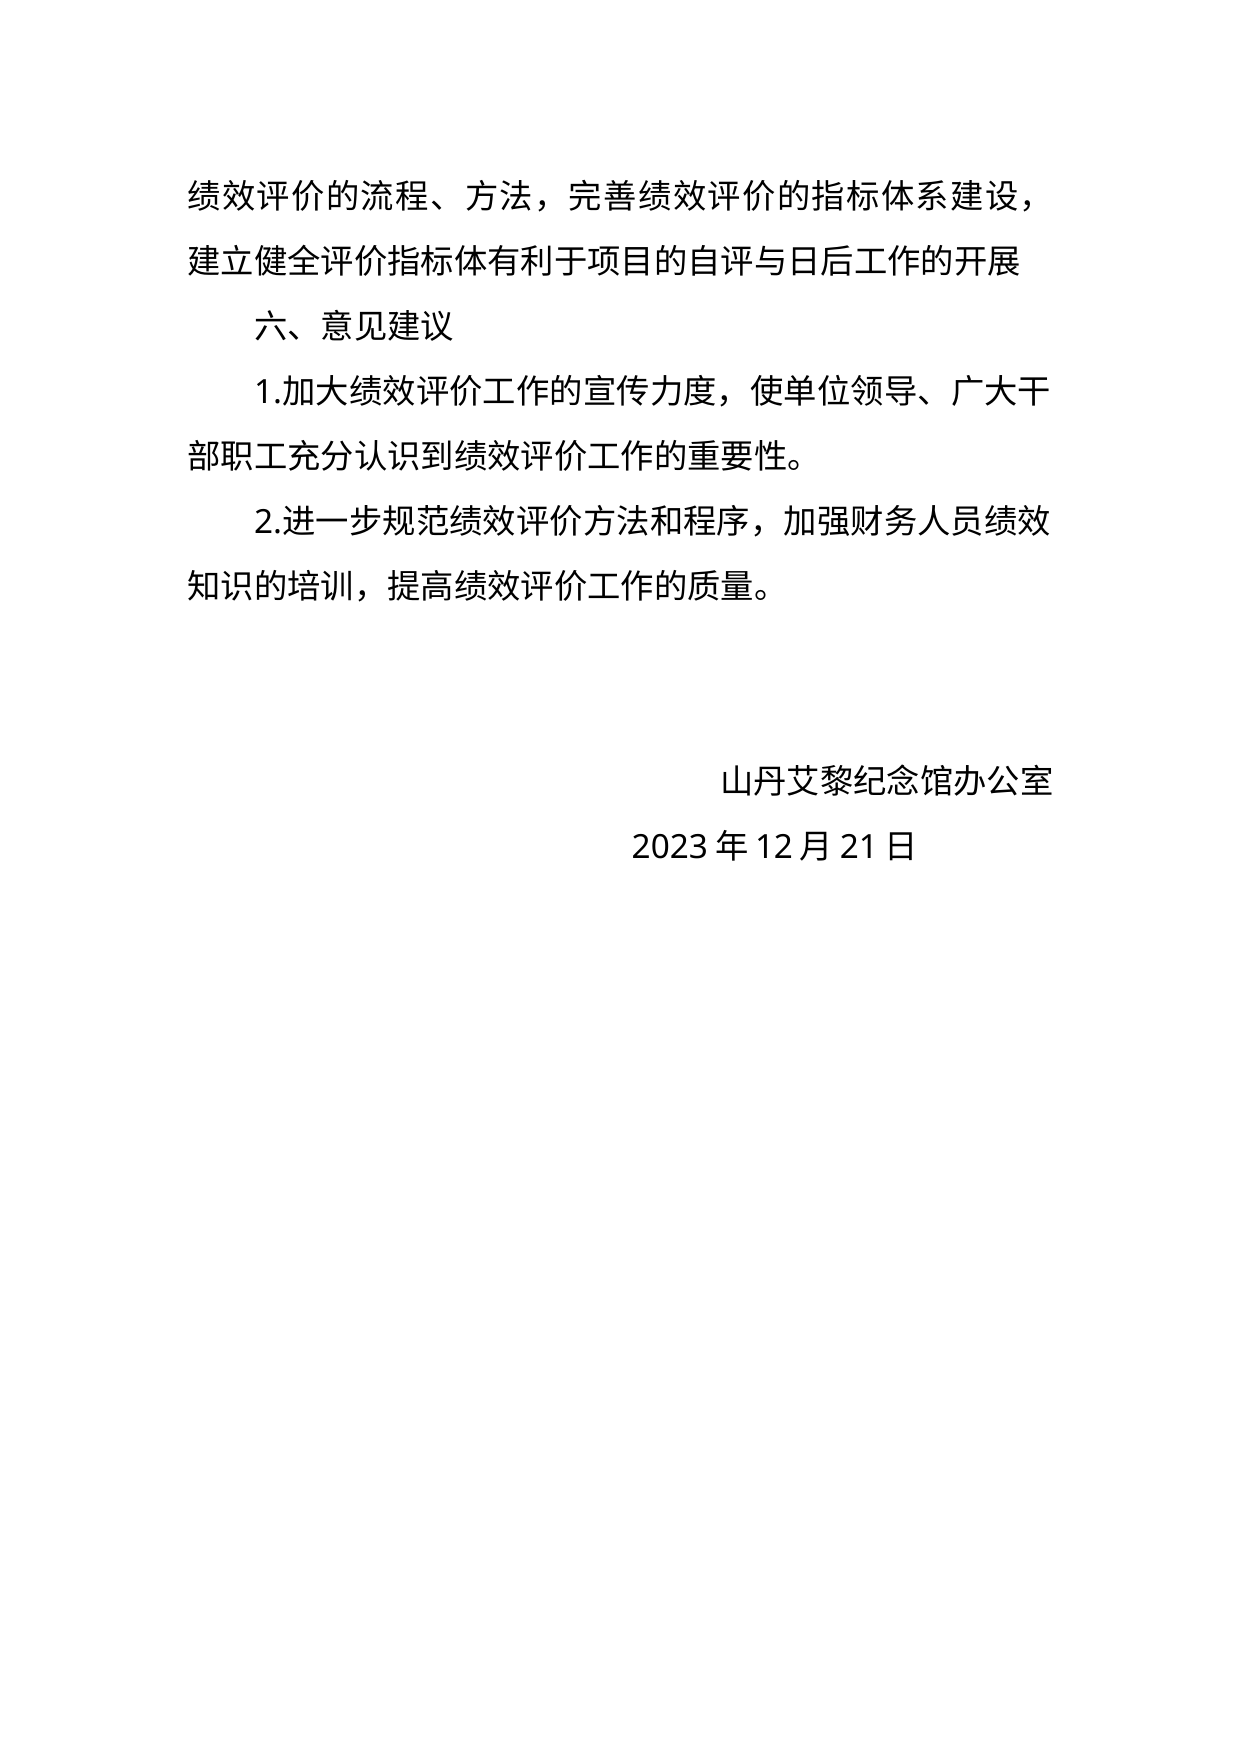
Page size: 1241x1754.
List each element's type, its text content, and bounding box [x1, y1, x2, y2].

text 2.进一步规范绩效评价方法和程序，加强财务人员绩效知识的培训，提高绩效评价工作的质量。 [187, 487, 1053, 617]
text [187, 162, 1053, 292]
text 山丹艾黎纪念馆办公室 [187, 747, 1053, 812]
text 2023年12月21日 [187, 812, 1053, 877]
text 1.加大绩效评价工作的宣传力度，使单位领导、广大干部职工充分认识到绩效评价工作的重要性。 [187, 357, 1053, 487]
text 六、意见建议 [187, 292, 1053, 357]
